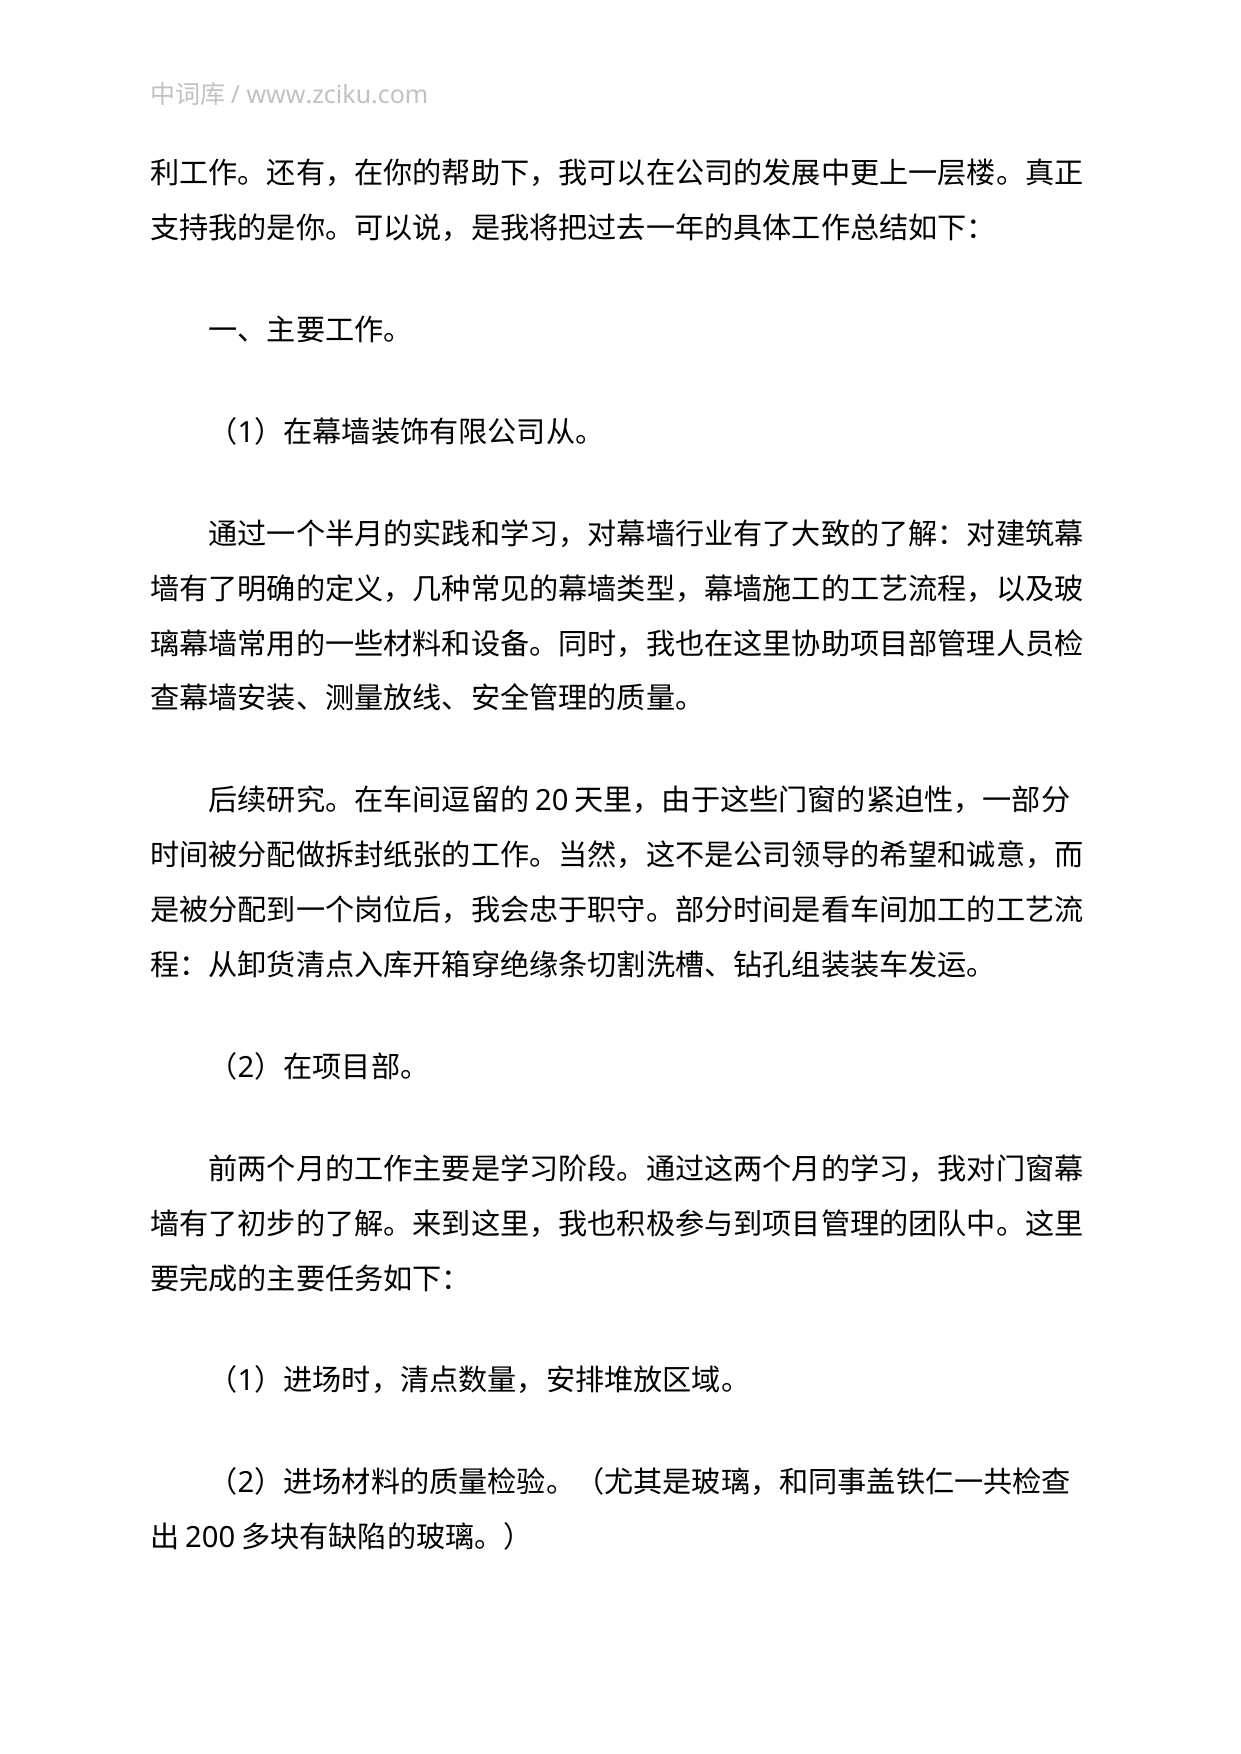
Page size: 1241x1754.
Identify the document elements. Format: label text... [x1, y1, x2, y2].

text 通过一个半月的实践和学习，对幕墙行业有了大致的了解：对建筑幕墙有了明确的定义，几种常见的幕墙类型，幕墙施工的工艺流程，以及玻璃幕墙常用的一些材料和设备。同时，我也在这里协助项目部管理人员检查幕墙安装、测量放线、安全管理的质量。 [150, 510, 1090, 717]
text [150, 150, 1090, 247]
text （2）在项目部。 [150, 1043, 1090, 1086]
text （2）进场材料的质量检验。（尤其是玻璃，和同事盖铁仁一共检查出200多块有缺陷的玻璃。） [150, 1459, 1090, 1556]
text 前两个月的工作主要是学习阶段。通过这两个月的学习，我对门窗幕墙有了初步的了解。来到这里，我也积极参与到项目管理的团队中。这里要完成的主要任务如下： [150, 1145, 1090, 1297]
text （1）进场时，清点数量，安排堆放区域。 [150, 1357, 1090, 1399]
text （1）在幕墙装饰有限公司从。 [150, 408, 1090, 451]
text 一、主要工作。 [150, 307, 1090, 349]
text 后续研究。在车间逗留的20天里，由于这些门窗的紧迫性，一部分时间被分配做拆封纸张的工作。当然，这不是公司领导的希望和诚意，而是被分配到一个岗位后，我会忠于职守。部分时间是看车间加工的工艺流程：从卸货清点入库开箱穿绝缘条切割洗槽、钻孔组装装车发运。 [150, 777, 1090, 984]
